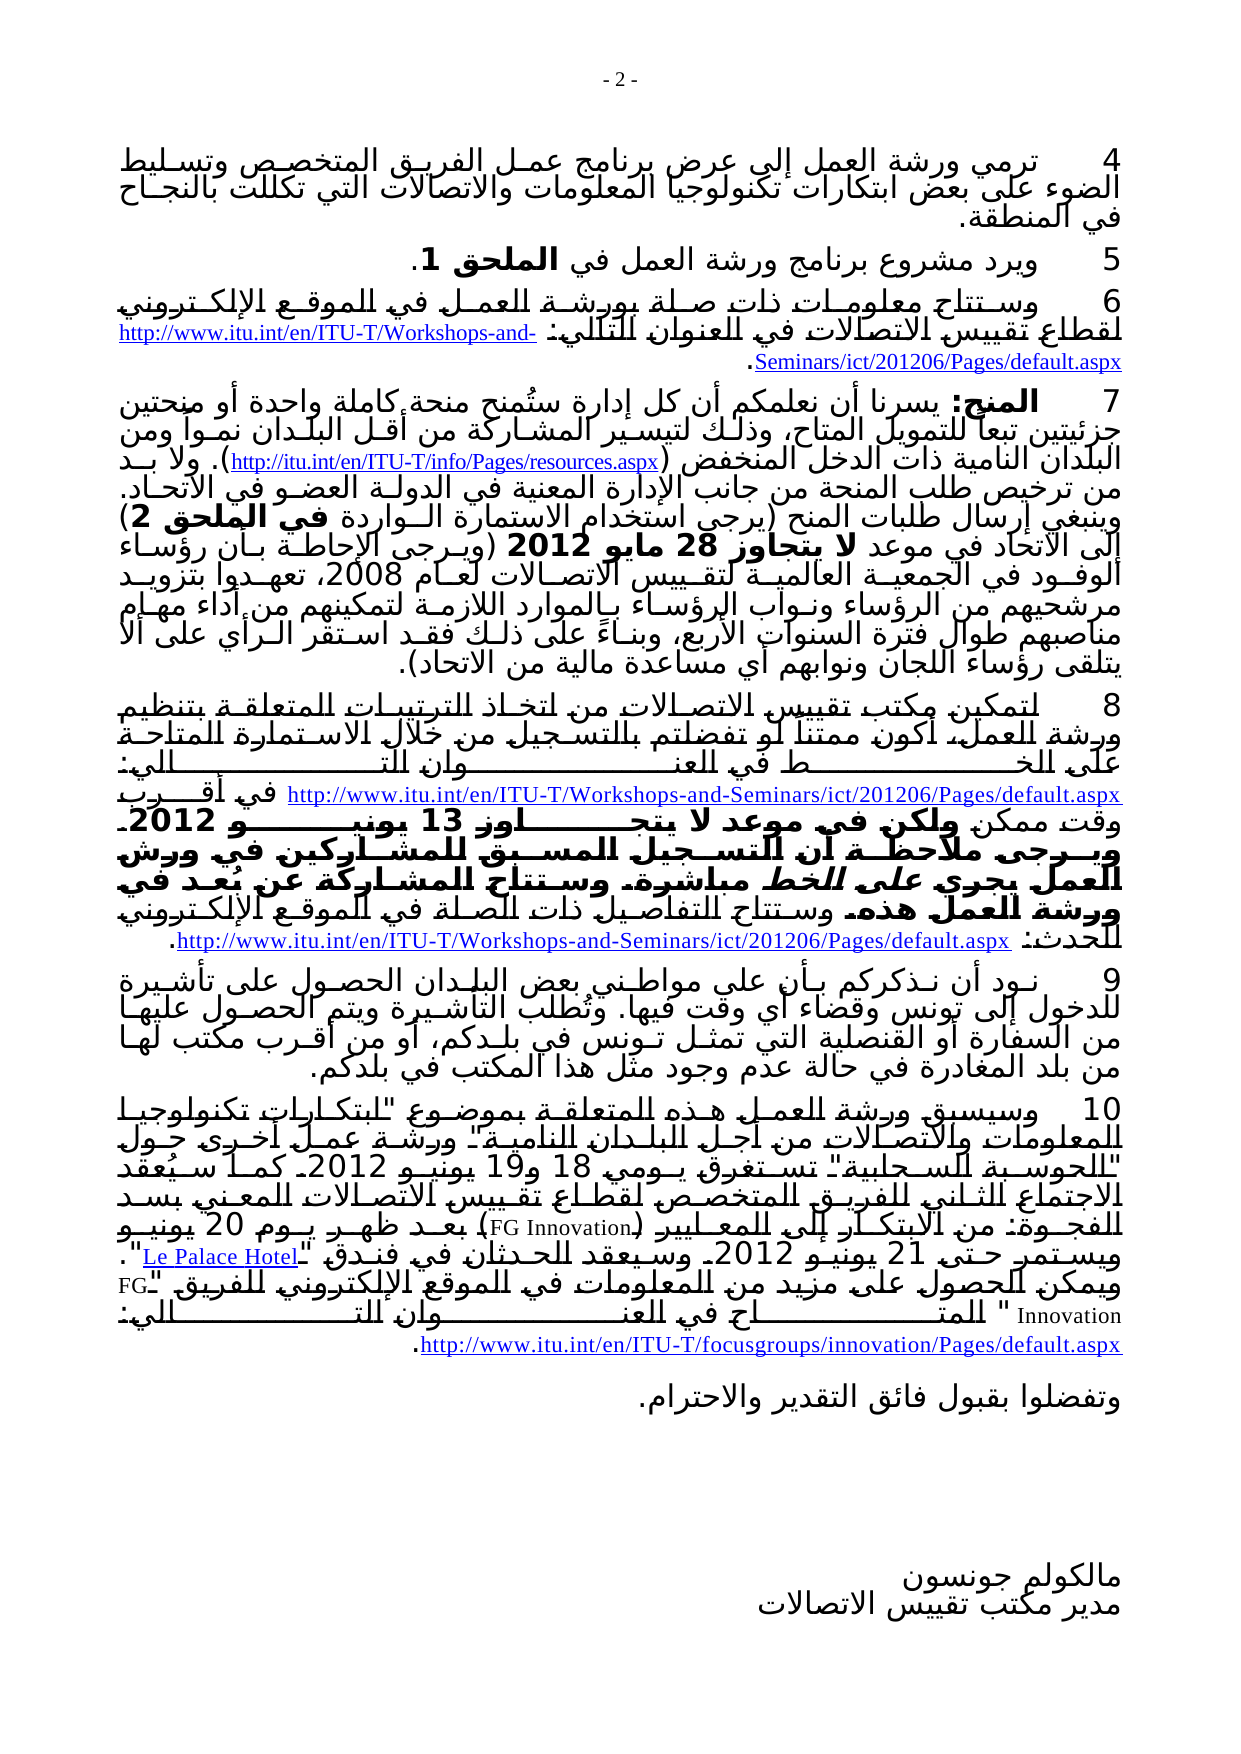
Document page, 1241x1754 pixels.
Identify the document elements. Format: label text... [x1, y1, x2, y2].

text 4 ترمي ورشة العمل إلى عرض برنامج عمل الفريق المتخصص وتسليط الضوء على بعض ابتكارات تكنولوجيا المعلومات والاتصالات التي تكللت بالنجاح في المنطقة. [118, 148, 1122, 235]
text 8 لتمكين مكتب تقييس الاتصالات من اتخاذ الترتيبات المتعلقة بتنظيم ورشة العمل، أكون ممتناً لو تفضلتم بالتسجيل من خلال الاستمارة المتاحة على الخط في العنوان التالي: http://www.itu.int/en/ITU-T/Workshops-and-Seminars/ict/201206/Pages/default.aspx في أقرب وقت ممكن ولكن في موعد لا يتجاوز 13 يونيو 2012. ويرجى ملاحظة أن التسجيل المسبق للمشاركين في ورش العمل يجري على الخط مباشرة. وستتاح المشاركة عن بُعد في ورشة العمل هذه. وستتاح التفاصيل ذات الصلة في الموقع الإلكتروني للحدث: http://www.itu.int/en/ITU-T/Workshops-and-Seminars/ict/201206/Pages/default.aspx. [118, 693, 1122, 956]
text 5 ويرد مشروع برنامج ورشة العمل في الملحق 1. [118, 248, 507, 277]
text 6 وستتاح معلومات ذات صلة بورشة العمل في الموقع الإلكتروني لقطاع تقييس الاتصالات في العنوان التالي: http://www.itu.int/en/ITU-T/Workshops-and-Seminars/ict/201206/Pages/default.aspx. [118, 289, 1122, 377]
text مالكولم جونسون مدير مكتب تقييس الاتصالات [118, 1563, 1122, 1622]
text 7 المنح: يسرنا أن نعلمكم أن كل إدارة ستُمنح منحة كاملة واحدة أو منحتين جزئيتين تبعاً للتمويل المتاح، وذلك لتيسير المشاركة من أقل البلدان نمواً ومن البلدان النامية ذات الدخل المنخفض (http://itu.int/en/ITU-T/info/Pages/resources.aspx). ولا بد من ترخيص طلب المنحة من جانب الإدارة المعنية في الدولة العضو في الاتحاد. وينبغي إرسال طلبات المنح (يرجى استخدام الاستمارة الواردة في الملحق 2) إلى الاتحاد في موعد لا يتجاوز 28 مايو 2012 (ويرجى الإحاطة بأن رؤساء الوفود في الجمعية العالمية لتقييس الاتصالات لعام 2008، تعهدوا بتزويد مرشحيهم من الرؤساء ونواب الرؤساء بالموارد اللازمة لتمكينهم من أداء مهام مناصبهم طوال فترة السنوات الأربع، وبناءً على ذلك فقد استقر الرأي على ألا يتلقى رؤساء اللجان ونوابهم أي مساعدة مالية من الاتحاد). [118, 389, 1122, 681]
text 5 ويرد مشروع برنامج ورشة العمل في الملحق 1. [471, 248, 1122, 277]
text 9 نود أن نذكركم بأن على مواطني بعض البلدان الحصول على تأشيرة للدخول إلى تونس وقضاء أي وقت فيها. وتُطلب التأشيرة ويتم الحصول عليها من السفارة أو القنصلية التي تمثل تونس في بلدكم، أو من أقرب مكتب لها من بلد المغادرة في حالة عدم وجود مثل هذا المكتب في بلدكم. [118, 968, 1122, 1084]
text وتفضلوا بقبول فائق التقدير والاحترام. [118, 1384, 1048, 1413]
text وتفضلوا بقبول فائق التقدير والاحترام. [1037, 1384, 1122, 1413]
text 10 وسيسبق ورشة العمل هذه المتعلقة بموضوع "ابتكارات تكنولوجيا المعلومات والاتصالات من أجل البلدان النامية" ورشة عمل أخرى حول "الحوسبة السحابية" تستغرق يومي 18 و19 يونيو 2012. كما سيُعقد الاجتماع الثاني للفريق المتخصص لقطاع تقييس الاتصالات المعني بسد الفجوة: من الابتكار إلى المعايير (FG Innovation) بعد ظهر يوم 20 يونيو ويستمر حتى 21 يونيو 2012. وسيعقد الحدثان في فندق "Le Palace Hotel". ويمكن الحصول على مزيد من المعلومات في الموقع الإلكتروني للفريق "FG Innovation" المتاح في العنوان التالي: http://www.itu.int/en/ITU-T/focusgroups/innovation/Pages/default.aspx. [118, 1097, 1122, 1359]
